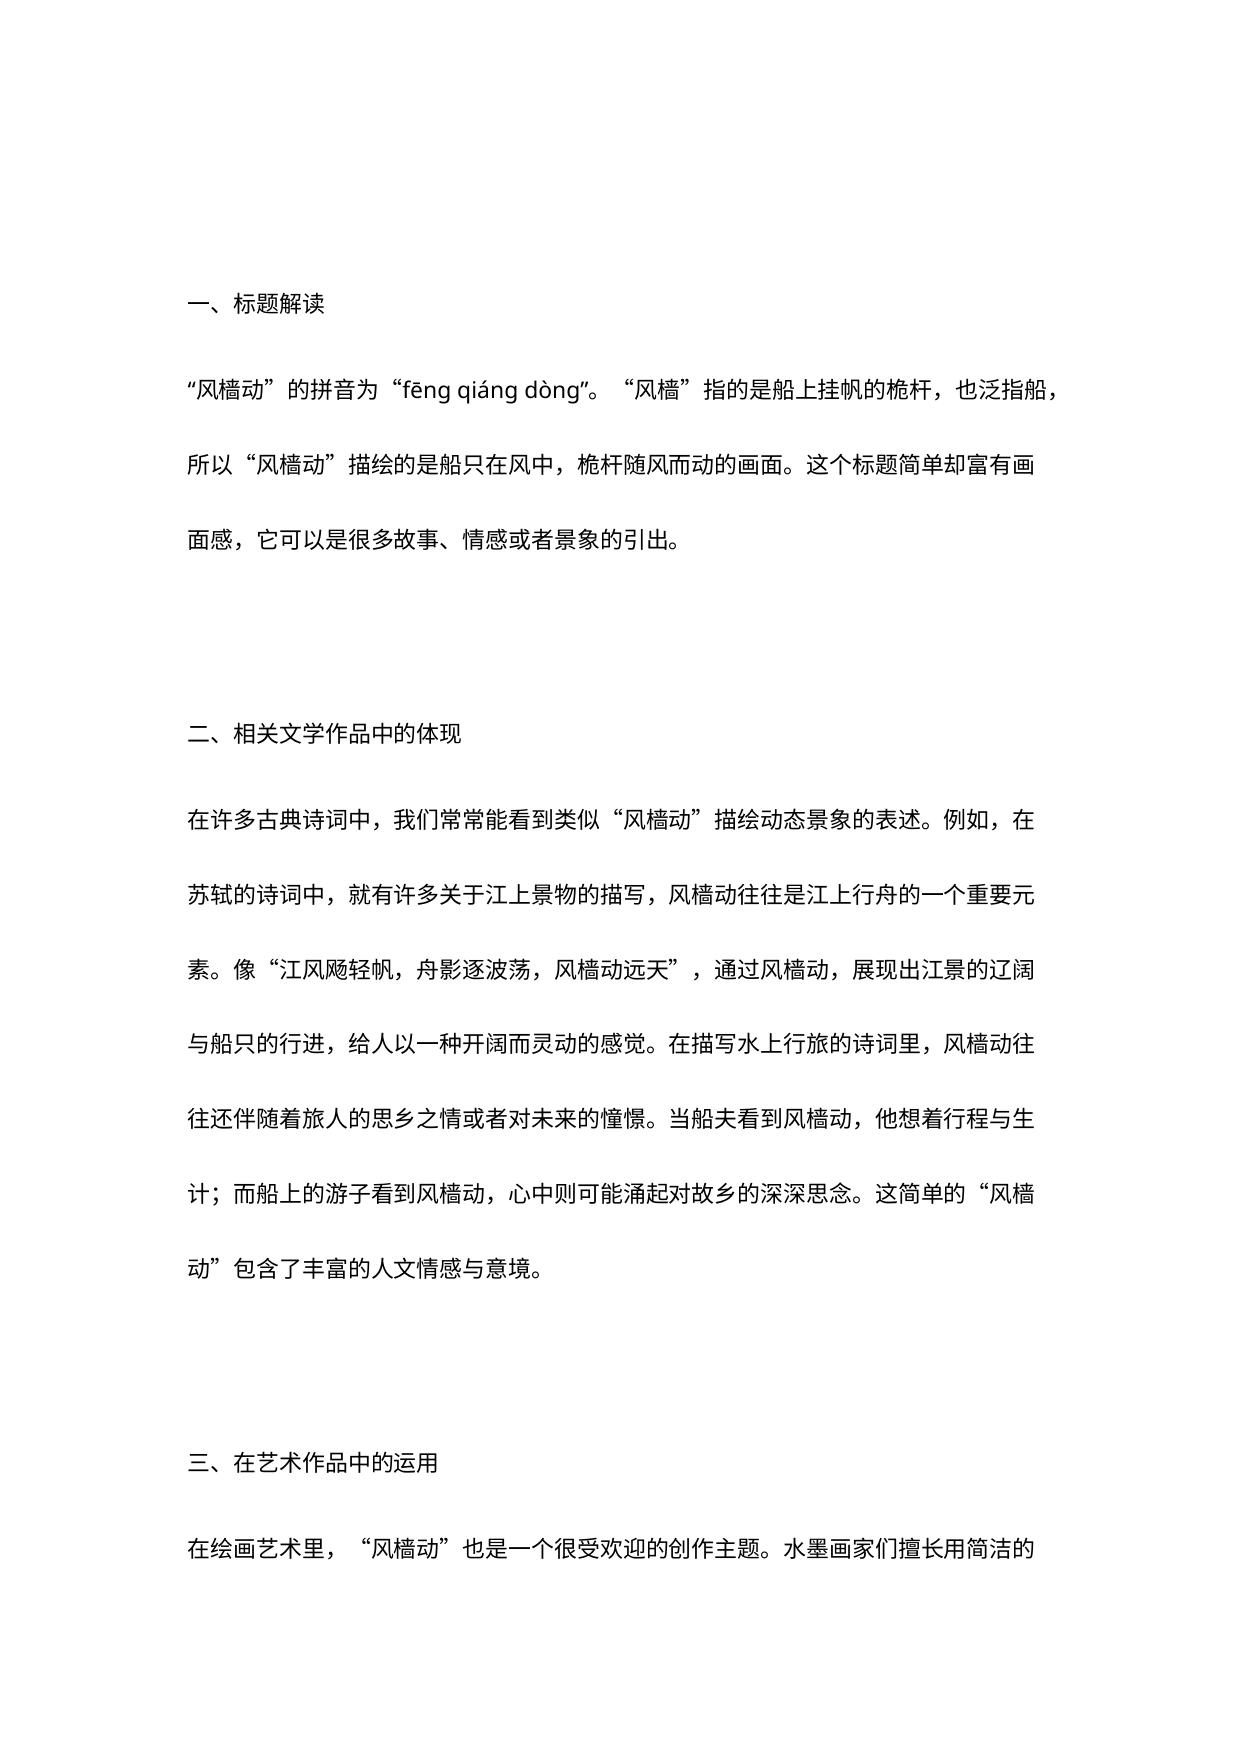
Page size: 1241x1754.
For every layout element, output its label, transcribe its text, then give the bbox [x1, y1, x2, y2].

text 在许多古典诗词中，我们常常能看到类似“风樯动”描绘动态景象的表述。例如，在苏轼的诗词中，就有许多关于江上景物的描写，风樯动往往是江上行舟的一个重要元素。像“江风飏轻帆，舟影逐波荡，风樯动远天”，通过风樯动，展现出江景的辽阔与船只的行进，给人以一种开阔而灵动的感觉。在描写水上行旅的诗词里，风樯动往往还伴随着旅人的思乡之情或者对未来的憧憬。当船夫看到风樯动，他想着行程与生计；而船上的游子看到风樯动，心中则可能涌起对故乡的深深思念。这简单的“风樯动”包含了丰富的人文情感与意境。 [187, 786, 1053, 1299]
text 一、标题解读 [187, 270, 1053, 335]
text 三、在艺术作品中的运用 [187, 1429, 1053, 1494]
text “风樯动”的拼音为“fēng qiáng dòng”。“风樯”指的是船上挂帆的桅杆，也泛指船，所以“风樯动”描绘的是船只在风中，桅杆随风而动的画面。这个标题简单却富有画面感，它可以是很多故事、情感或者景象的引出。 [187, 356, 1053, 571]
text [187, 1515, 1053, 1580]
text 二、相关文学作品中的体现 [187, 700, 1053, 765]
